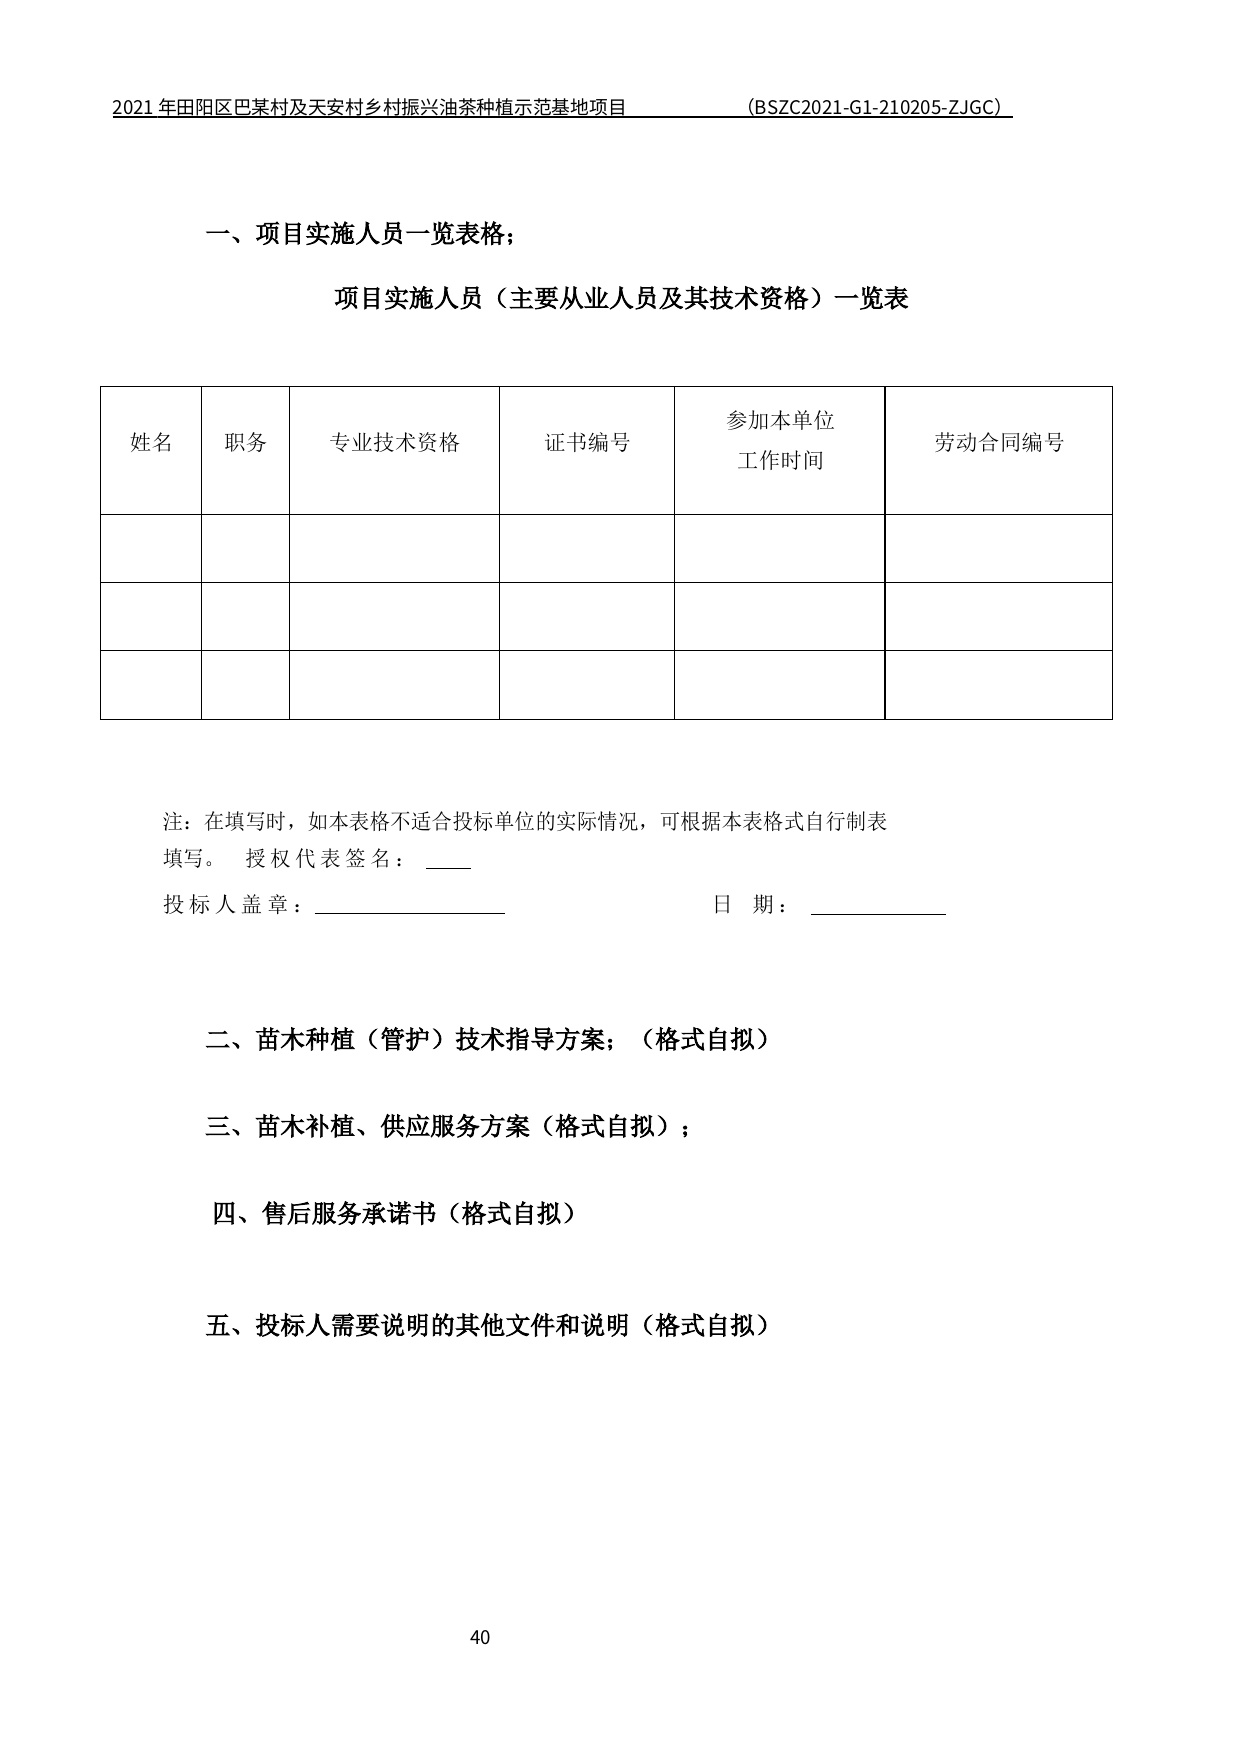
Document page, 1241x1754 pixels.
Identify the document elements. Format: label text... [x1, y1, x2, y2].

subtitle 五、投标人需要说明的其他文件和说明（格式自拟） [205, 1309, 1128, 1337]
subtitle 售后服务承诺书（格式自拟） [211, 1197, 1128, 1226]
subtitle 二、苗木种植（管护）技术指导方案；（格式自拟） [205, 1023, 1128, 1051]
text 投标人盖章： 日 期： [162, 890, 1128, 915]
subtitle 项目实施人员（主要从业人员及其技术资格）一览表 [114, 282, 1128, 310]
subtitle 三、苗木补植、供应服务方案（格式自拟）； [205, 1110, 1128, 1138]
subtitle 一、项目实施人员一览表格； [205, 217, 1128, 246]
text 注：在填写时，如本表格不适合投标单位的实际情况，可根据本表格式自行制表填写。 授权代表签名： [162, 807, 893, 872]
